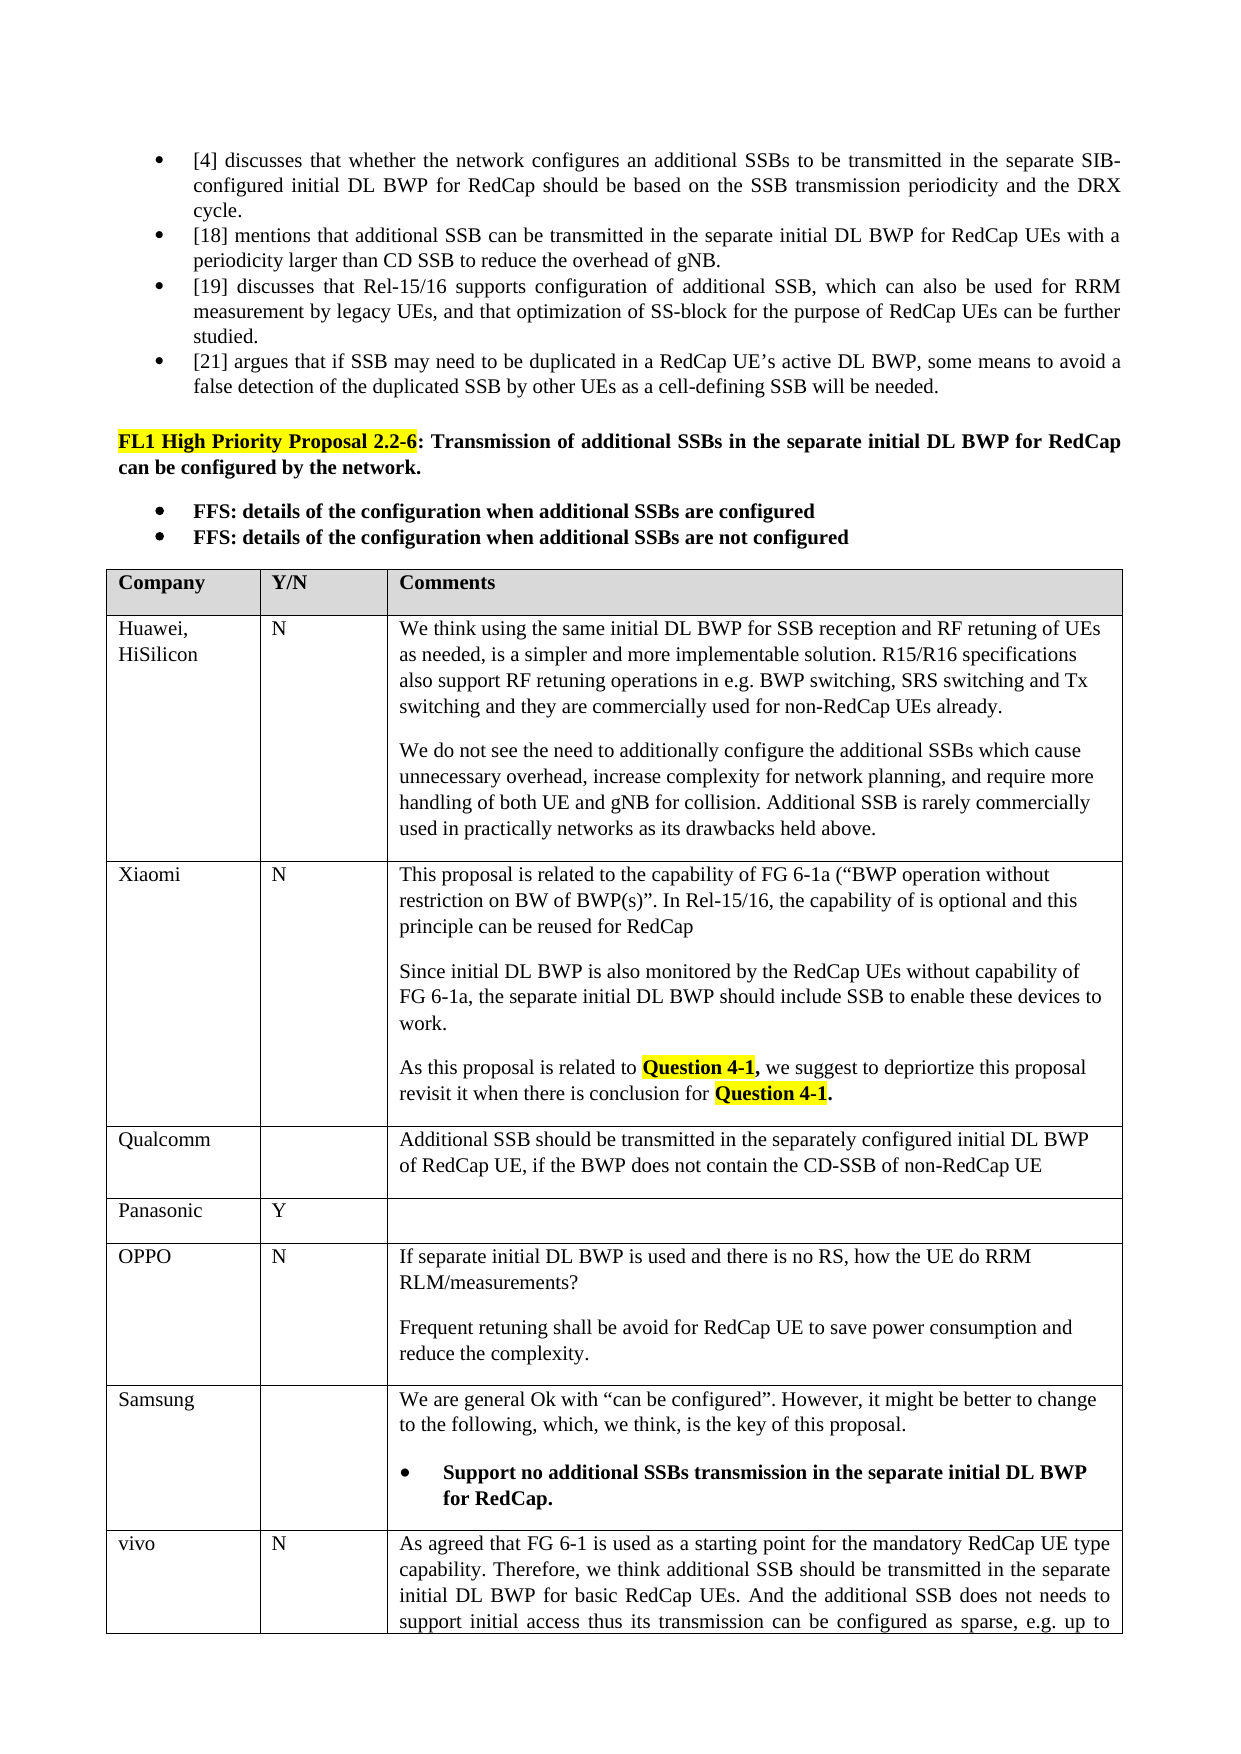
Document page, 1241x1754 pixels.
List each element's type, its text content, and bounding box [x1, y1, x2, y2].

table_cell [261, 1127, 387, 1197]
list [19] discusses that Rel-15/16 supports configuration of additional SSB, which can also be used for RRM measurement by legacy UEs, and that optimization of SS-block for the purpose of RedCap UEs can be further studied. [156, 273, 1122, 348]
table_cell N [261, 1531, 387, 1633]
table_cell Y [261, 1199, 387, 1243]
table_cell We think using the same initial DL BWP for SSB reception and RF retuning of UEs as needed, is a simpler and more implementable solution. R15/R16 specifications also support RF retuning operations in e.g. BWP switching, SRS switching and Tx switching and they are commercially used for non-RedCap UEs already. We do not see the need to additionally configure the additional SSBs which cause unnecessary overhead, increase complexity for network planning, and require more handling of both UE and gNB for collision. Additional SSB is rarely commercially used in practically networks as its drawbacks held above. [388, 616, 1122, 861]
table_header Company [107, 570, 260, 615]
table_cell This proposal is related to the capability of FG 6-1a (“BWP operation without restriction on BW of BWP(s)”. In Rel-15/16, the capability of is optional and this principle can be reused for RedCap Since initial DL BWP is also monitored by the RedCap UEs without capability of FG 6-1a, the separate initial DL BWP should include SSB to enable these devices to work. As this proposal is related to Question 4-1, we suggest to depriortize this proposal revisit it when there is conclusion for Question 4-1. [388, 862, 1122, 1126]
text FL1 High Priority Proposal 2.2-6: Transmission of additional SSBs in the separate initial DL BWP for RedCap can be configured by the network. [118, 429, 1122, 479]
table_cell Huawei, HiSilicon [107, 616, 260, 861]
list [18] mentions that additional SSB can be transmitted in the separate initial DL BWP for RedCap UEs with a periodicity larger than CD SSB to reduce the overhead of gNB. [156, 223, 1122, 272]
table_cell N [261, 1244, 387, 1385]
table_cell Samsung [107, 1386, 260, 1530]
table_cell N [261, 616, 387, 861]
table_cell [261, 1386, 387, 1530]
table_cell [388, 1531, 1122, 1633]
table_cell Qualcomm [107, 1127, 260, 1197]
table_cell If separate initial DL BWP is used and there is no RS, how the UE do RRM RLM/measurements? Frequent retuning shall be avoid for RedCap UE to save power consumption and reduce the complexity. [388, 1244, 1122, 1385]
table_cell N [261, 862, 387, 1126]
table_header Comments [388, 570, 1122, 615]
list [21] argues that if SSB may need to be duplicated in a RedCap UE’s active DL BWP, some means to avoid a false detection of the duplicated SSB by other UEs as a cell-defining SSB will be needed. [156, 349, 1122, 398]
list FFS: details of the configuration when additional SSBs are not configured [156, 525, 1122, 549]
table_header Y/N [261, 570, 387, 615]
table_cell vivo [107, 1531, 260, 1633]
table_cell We are general Ok with “can be configured”. However, it might be better to change to the following, which, we think, is the key of this proposal. Support no additional SSBs transmission in the separate initial DL BWP for RedCap. [388, 1386, 1122, 1530]
table_cell Panasonic [107, 1199, 260, 1243]
table_cell Additional SSB should be transmitted in the separately configured initial DL BWP of RedCap UE, if the BWP does not contain the CD-SSB of non-RedCap UE [388, 1127, 1122, 1197]
list FFS: details of the configuration when additional SSBs are configured [156, 499, 1122, 524]
list [4] discusses that whether the network configures an additional SSBs to be transmitted in the separate SIB-configured initial DL BWP for RedCap should be based on the SSB transmission periodicity and the DRX cycle. [156, 147, 1122, 222]
table_cell Xiaomi [107, 862, 260, 1126]
table_cell OPPO [107, 1244, 260, 1385]
table_cell [388, 1199, 1122, 1243]
